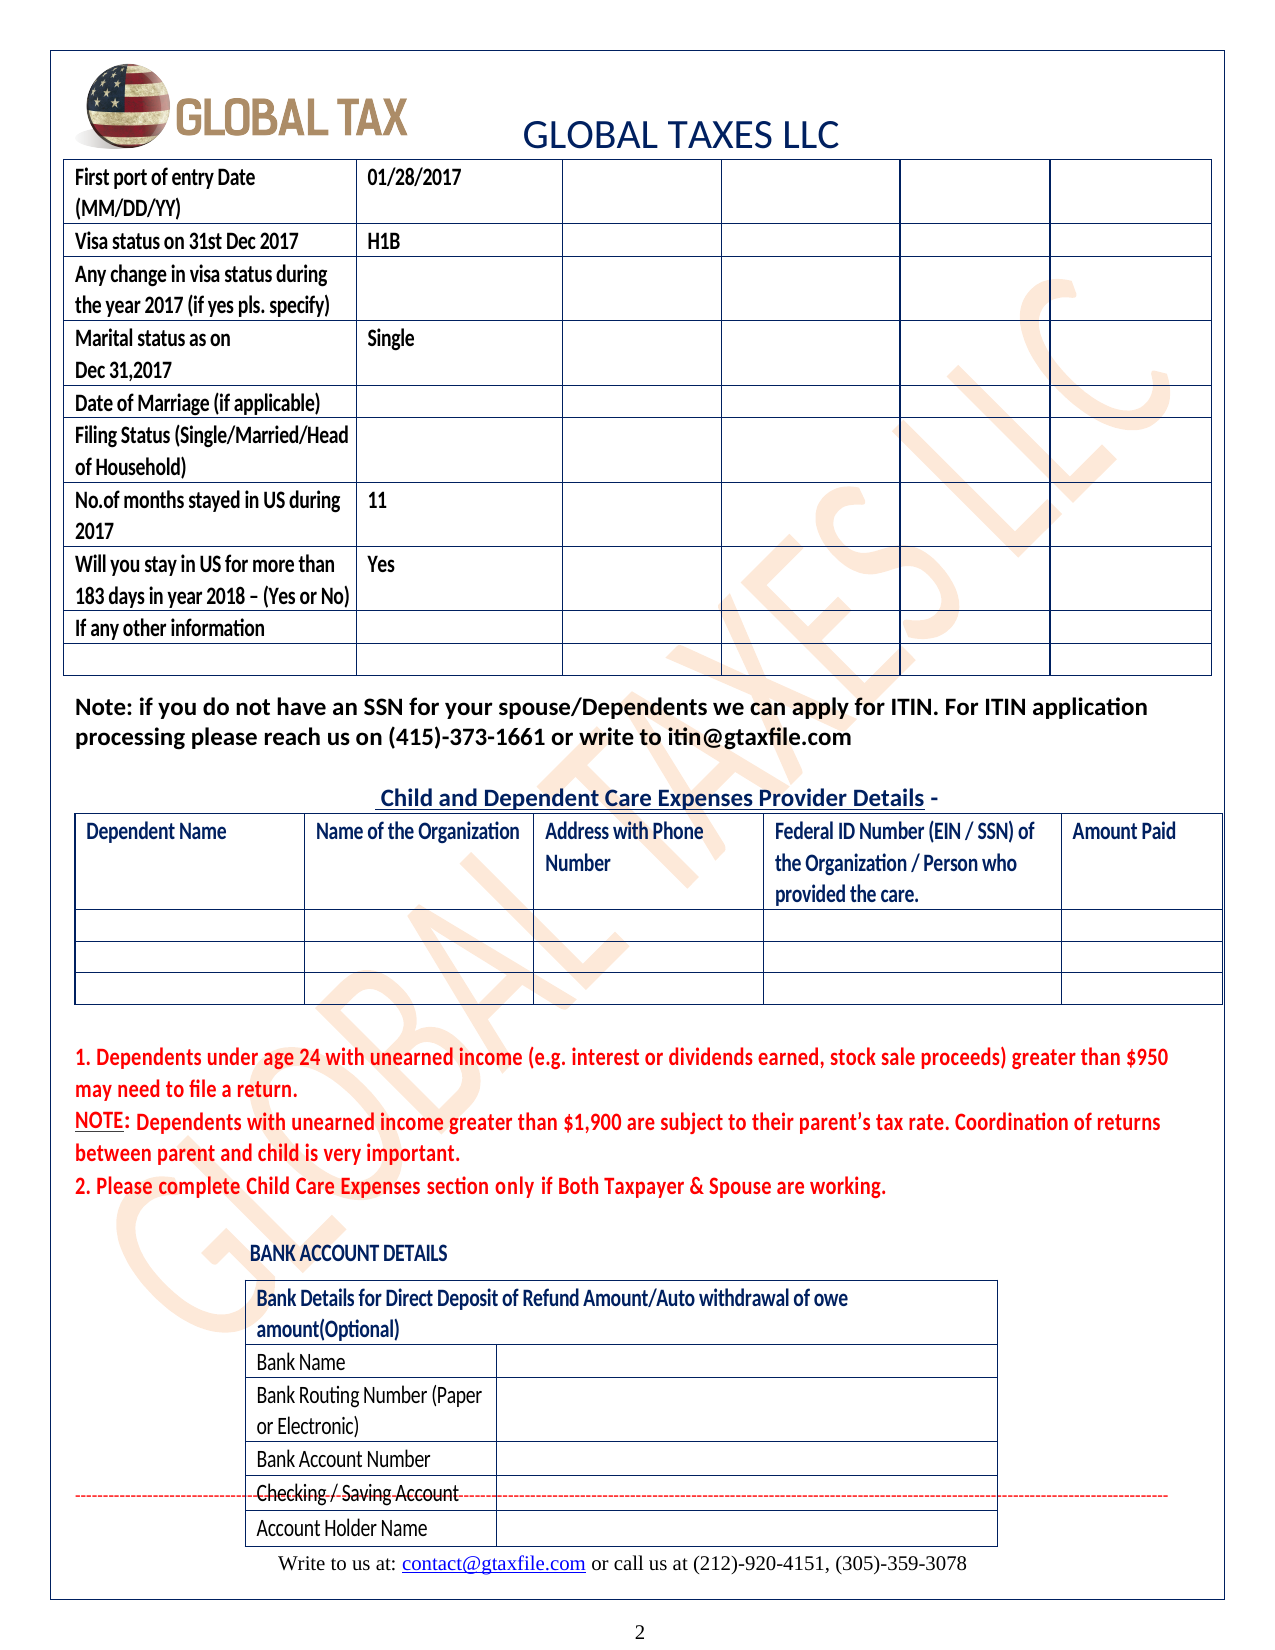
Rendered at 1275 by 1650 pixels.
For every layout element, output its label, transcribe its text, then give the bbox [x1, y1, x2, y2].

table_cell Bank Routing Number (Paper or Electronic) [246, 1378, 496, 1441]
table_cell [534, 942, 763, 972]
table_cell [534, 910, 763, 941]
table_cell [305, 942, 533, 972]
table_cell [357, 257, 562, 320]
table_cell [64, 644, 356, 674]
text NOTE: Dependents with unearned income greater than $1,900 are subject to their parent’s tax rate. Coordination of returns between parent and child is very important. [75, 1105, 1200, 1168]
table_cell Visa status on 31st Dec 2017 [64, 224, 356, 256]
table_cell [722, 386, 899, 417]
table_cell [305, 973, 533, 1004]
table_cell [563, 483, 721, 546]
table_cell [1051, 644, 1211, 674]
table_cell [901, 611, 1049, 643]
table_cell [563, 418, 721, 482]
table_cell [1051, 418, 1211, 482]
table_cell [76, 973, 304, 1004]
table_cell [1051, 321, 1211, 384]
table_cell 01/28/2017 [357, 160, 562, 223]
table_cell [563, 257, 721, 320]
table_cell [563, 160, 721, 223]
table_cell [305, 910, 533, 941]
table_header Dependent Name [76, 814, 304, 909]
table_cell [534, 973, 763, 1004]
table_cell [722, 321, 899, 384]
table_cell [901, 644, 1049, 674]
table_cell [722, 418, 899, 482]
table_cell [563, 386, 721, 417]
table_cell [722, 483, 899, 546]
table_cell [722, 224, 899, 256]
table_cell [764, 910, 1061, 941]
table_cell [722, 160, 899, 223]
table_header Amount Paid [1062, 814, 1222, 909]
table_cell Yes [357, 547, 562, 610]
table_cell Checking / Saving Account [246, 1476, 496, 1510]
table_cell [563, 611, 721, 643]
table_header Bank Details for Direct Deposit of Refund Amount/Auto withdrawal of owe amount(Optional) [246, 1281, 997, 1344]
table_cell [901, 547, 1049, 610]
table_cell Bank Account Number [246, 1442, 496, 1475]
table_cell [764, 942, 1061, 972]
table_cell 11 [357, 483, 562, 546]
table_cell [497, 1442, 997, 1475]
table_cell [901, 224, 1049, 256]
table_cell [1051, 483, 1211, 546]
table_cell [722, 547, 899, 610]
table_cell [1051, 160, 1211, 223]
table_cell [901, 160, 1049, 223]
text BANK ACCOUNT DETAILS [225, 1236, 1200, 1268]
table_cell [1051, 611, 1211, 643]
table_cell [357, 418, 562, 482]
table_cell Bank Name [246, 1345, 496, 1377]
text Child and Dependent Care Expenses Provider Details - [300, 782, 1206, 813]
table_cell [1051, 547, 1211, 610]
table_cell Filing Status (Single/Married/Head of Household) [64, 418, 356, 482]
table_cell Date of Marriage (if applicable) [64, 386, 356, 417]
table_cell [901, 418, 1049, 482]
table_cell [901, 386, 1049, 417]
table_cell Single [357, 321, 562, 384]
table_cell [901, 321, 1049, 384]
table_cell [1062, 910, 1222, 941]
table_cell [764, 973, 1061, 1004]
text Note: if you do not have an SSN for your spouse/Dependents we can apply for ITIN. For ITIN application processing please reach us on (415)-373-1661 or write to itin@gtaxfile.com [75, 691, 1206, 752]
table_cell [76, 910, 304, 941]
table_cell First port of entry Date (MM/DD/YY) [64, 160, 356, 223]
table_cell [901, 257, 1049, 320]
text 1. Dependents under age 24 with unearned income (e.g. interest or dividends earned, stock sale proceeds) greater than $950 may need to file a return. [75, 1040, 1200, 1104]
text 2. Please complete Child Care Expenses section only if Both Taxpayer & Spouse are working. [75, 1169, 1200, 1201]
table_cell [497, 1378, 997, 1441]
table_cell Will you stay in US for more than 183 days in year 2018 – (Yes or No) [64, 547, 356, 610]
table_cell [497, 1345, 997, 1377]
picture [75, 63, 408, 149]
table_cell [722, 644, 899, 674]
table_cell Account Holder Name [246, 1511, 496, 1546]
table_cell [357, 611, 562, 643]
table_cell [563, 644, 721, 674]
table_header Name of the Organization [305, 814, 533, 909]
table_cell [563, 224, 721, 256]
table_cell If any other information [64, 611, 356, 643]
table_cell [497, 1511, 997, 1546]
table_cell [563, 321, 721, 384]
table_cell [497, 1476, 997, 1510]
table_cell [357, 386, 562, 417]
table_cell Marital status as on Dec 31,2017 [64, 321, 356, 384]
table_cell [1051, 386, 1211, 417]
table_cell [1051, 224, 1211, 256]
table_cell [901, 483, 1049, 546]
table_cell [722, 611, 899, 643]
table_cell H1B [357, 224, 562, 256]
table_cell Any change in visa status during the year 2017 (if yes pls. specify) [64, 257, 356, 320]
table_cell [1051, 257, 1211, 320]
table_cell [76, 942, 304, 972]
table_cell [1062, 942, 1222, 972]
table_header Federal ID Number (EIN / SSN) of the Organization / Person who provided the care. [764, 814, 1061, 909]
table_header Address with Phone Number [534, 814, 763, 909]
table_cell [357, 644, 562, 674]
table_cell No.of months stayed in US during 2017 [64, 483, 356, 546]
table_cell [563, 547, 721, 610]
table_cell [722, 257, 899, 320]
table_cell [1062, 973, 1222, 1004]
